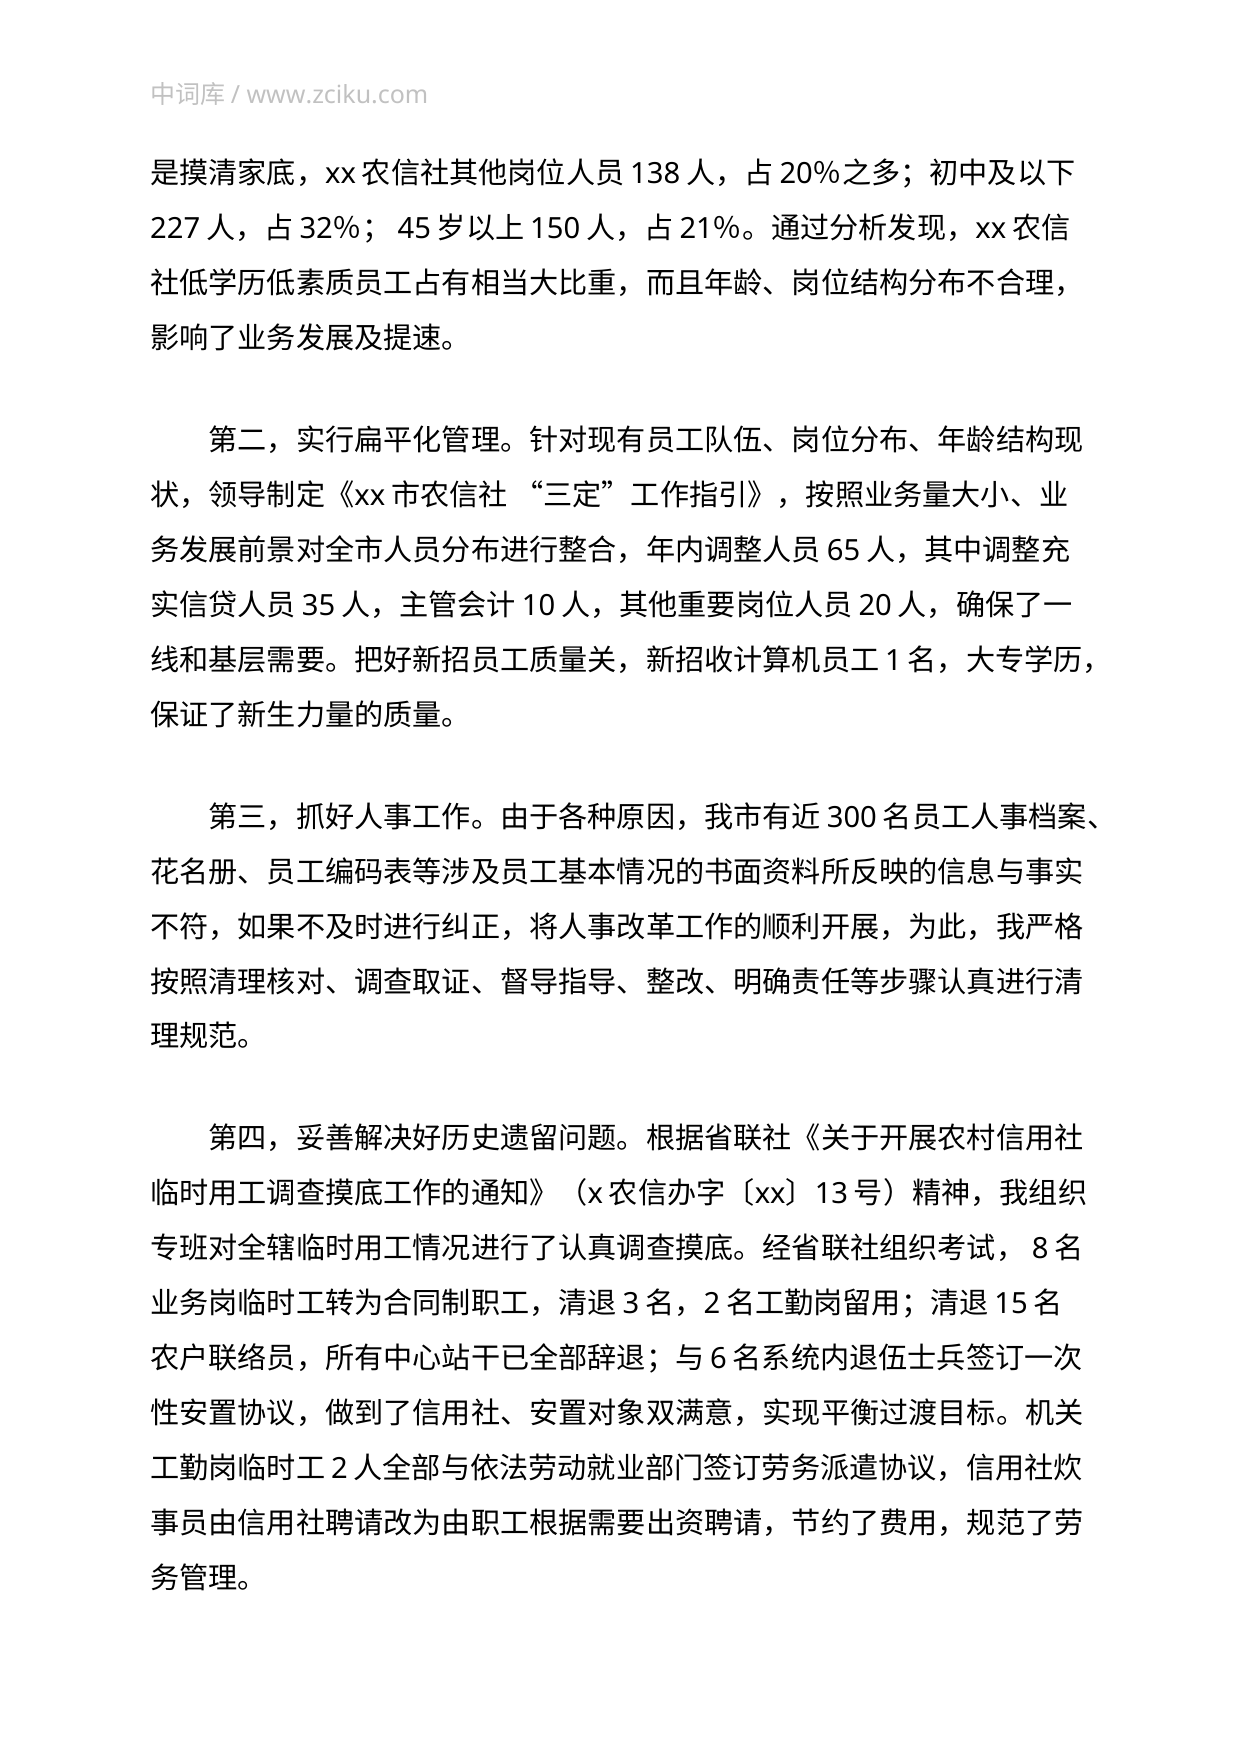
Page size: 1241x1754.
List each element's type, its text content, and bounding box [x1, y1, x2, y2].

text 第二，实行扁平化管理。针对现有员工队伍、岗位分布、年龄结构现状，领导制定《xx市农信社 “三定”工作指引》，按照业务量大小、业务发展前景对全市人员分布进行整合，年内调整人员65人，其中调整充实信贷人员35人，主管会计10人，其他重要岗位人员20人，确保了一线和基层需要。把好新招员工质量关，新招收计算机员工1名，大专学历，保证了新生力量的质量。 [150, 417, 1090, 734]
text 第四，妥善解决好历史遗留问题。根据省联社《关于开展农村信用社临时用工调查摸底工作的通知》（x农信办字〔xx〕13号）精神，我组织专班对全辖临时用工情况进行了认真调查摸底。经省联社组织考试， 8名业务岗临时工转为合同制职工，清退3名，2名工勤岗留用；清退15名农户联络员，所有中心站干已全部辞退；与6名系统内退伍士兵签订一次性安置协议，做到了信用社、安置对象双满意，实现平衡过渡目标。机关工勤岗临时工2人全部与依法劳动就业部门签订劳务派遣协议，信用社炊事员由信用社聘请改为由职工根据需要出资聘请，节约了费用，规范了劳务管理。 [150, 1115, 1090, 1597]
text 第三，抓好人事工作。由于各种原因，我市有近300名员工人事档案、花名册、员工编码表等涉及员工基本情况的书面资料所反映的信息与事实不符，如果不及时进行纠正，将人事改革工作的顺利开展，为此，我严格按照清理核对、调查取证、督导指导、整改、明确责任等步骤认真进行清理规范。 [150, 793, 1090, 1055]
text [150, 150, 1090, 357]
